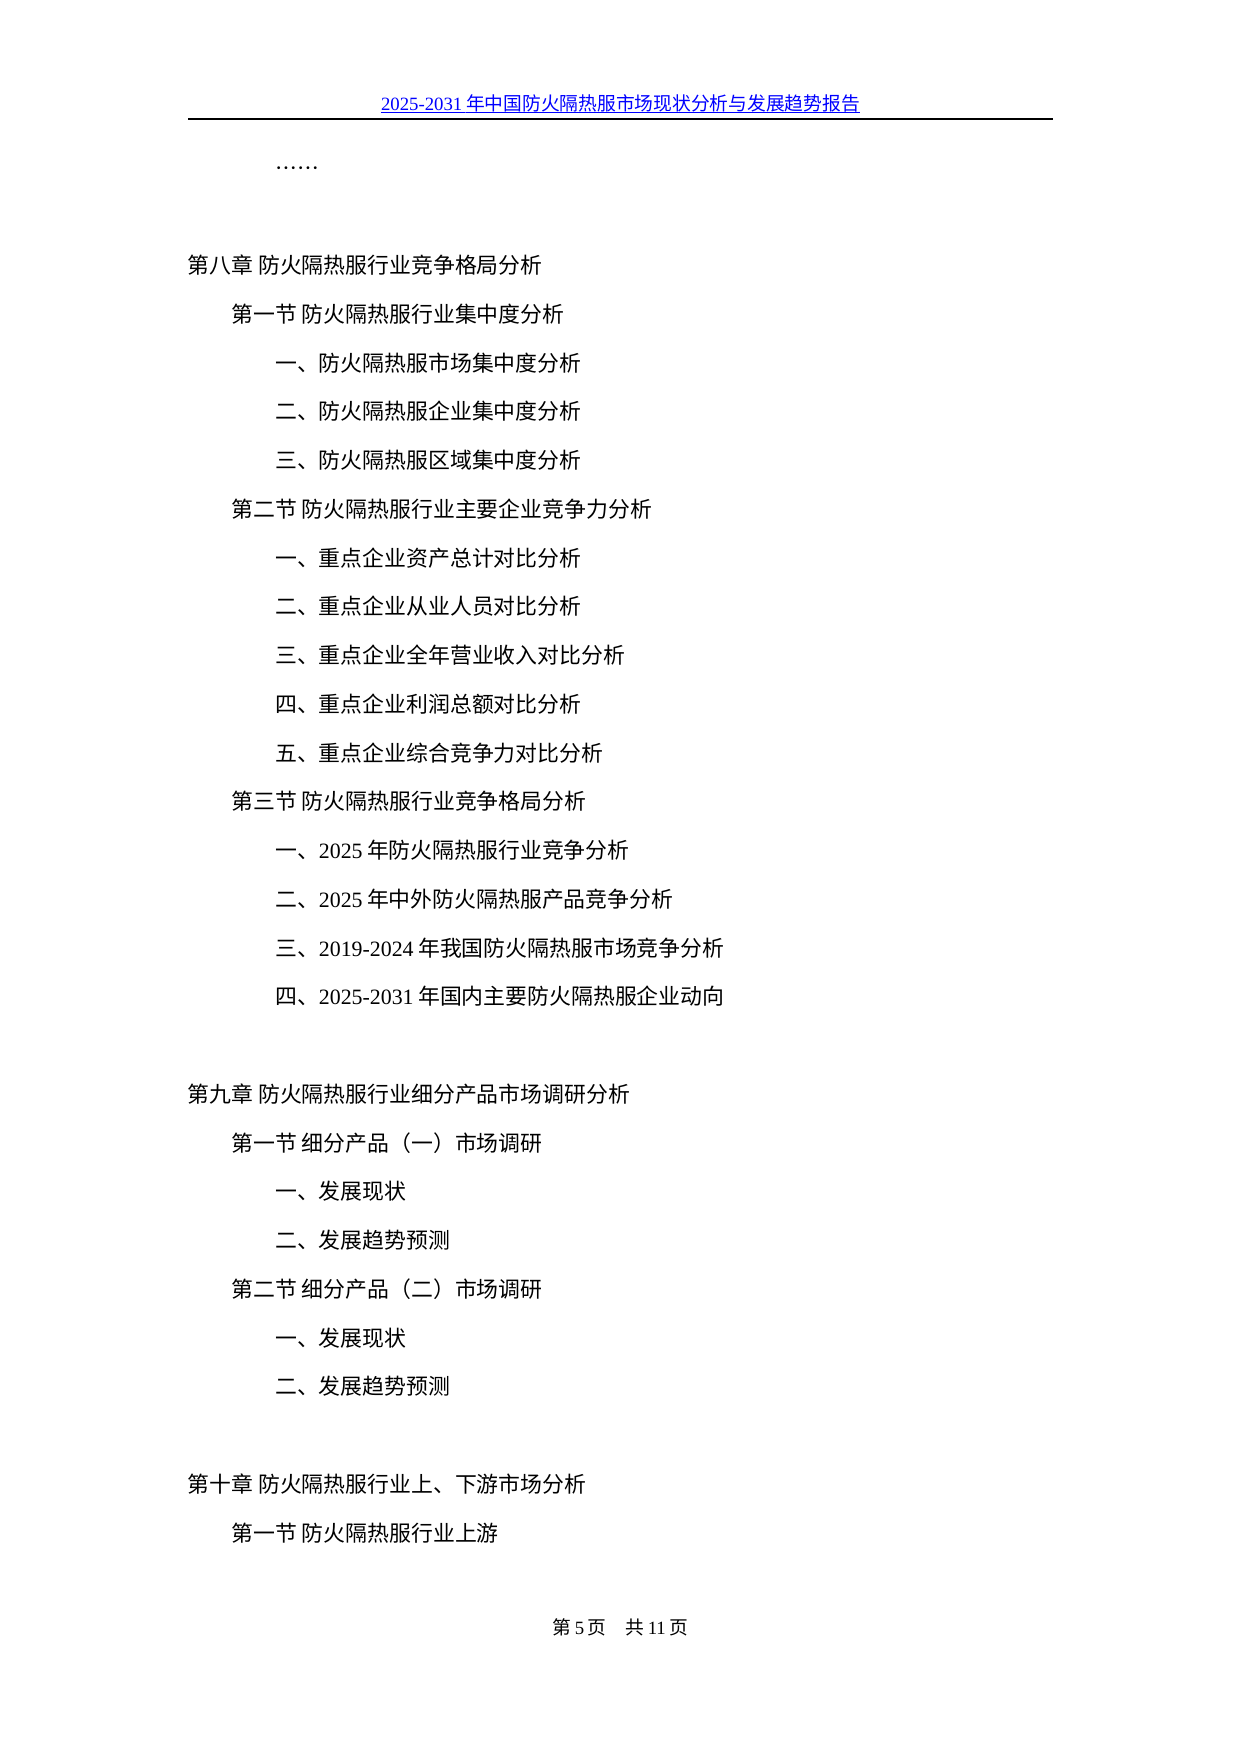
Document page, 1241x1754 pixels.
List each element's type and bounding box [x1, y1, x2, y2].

text [187, 150, 1053, 1548]
